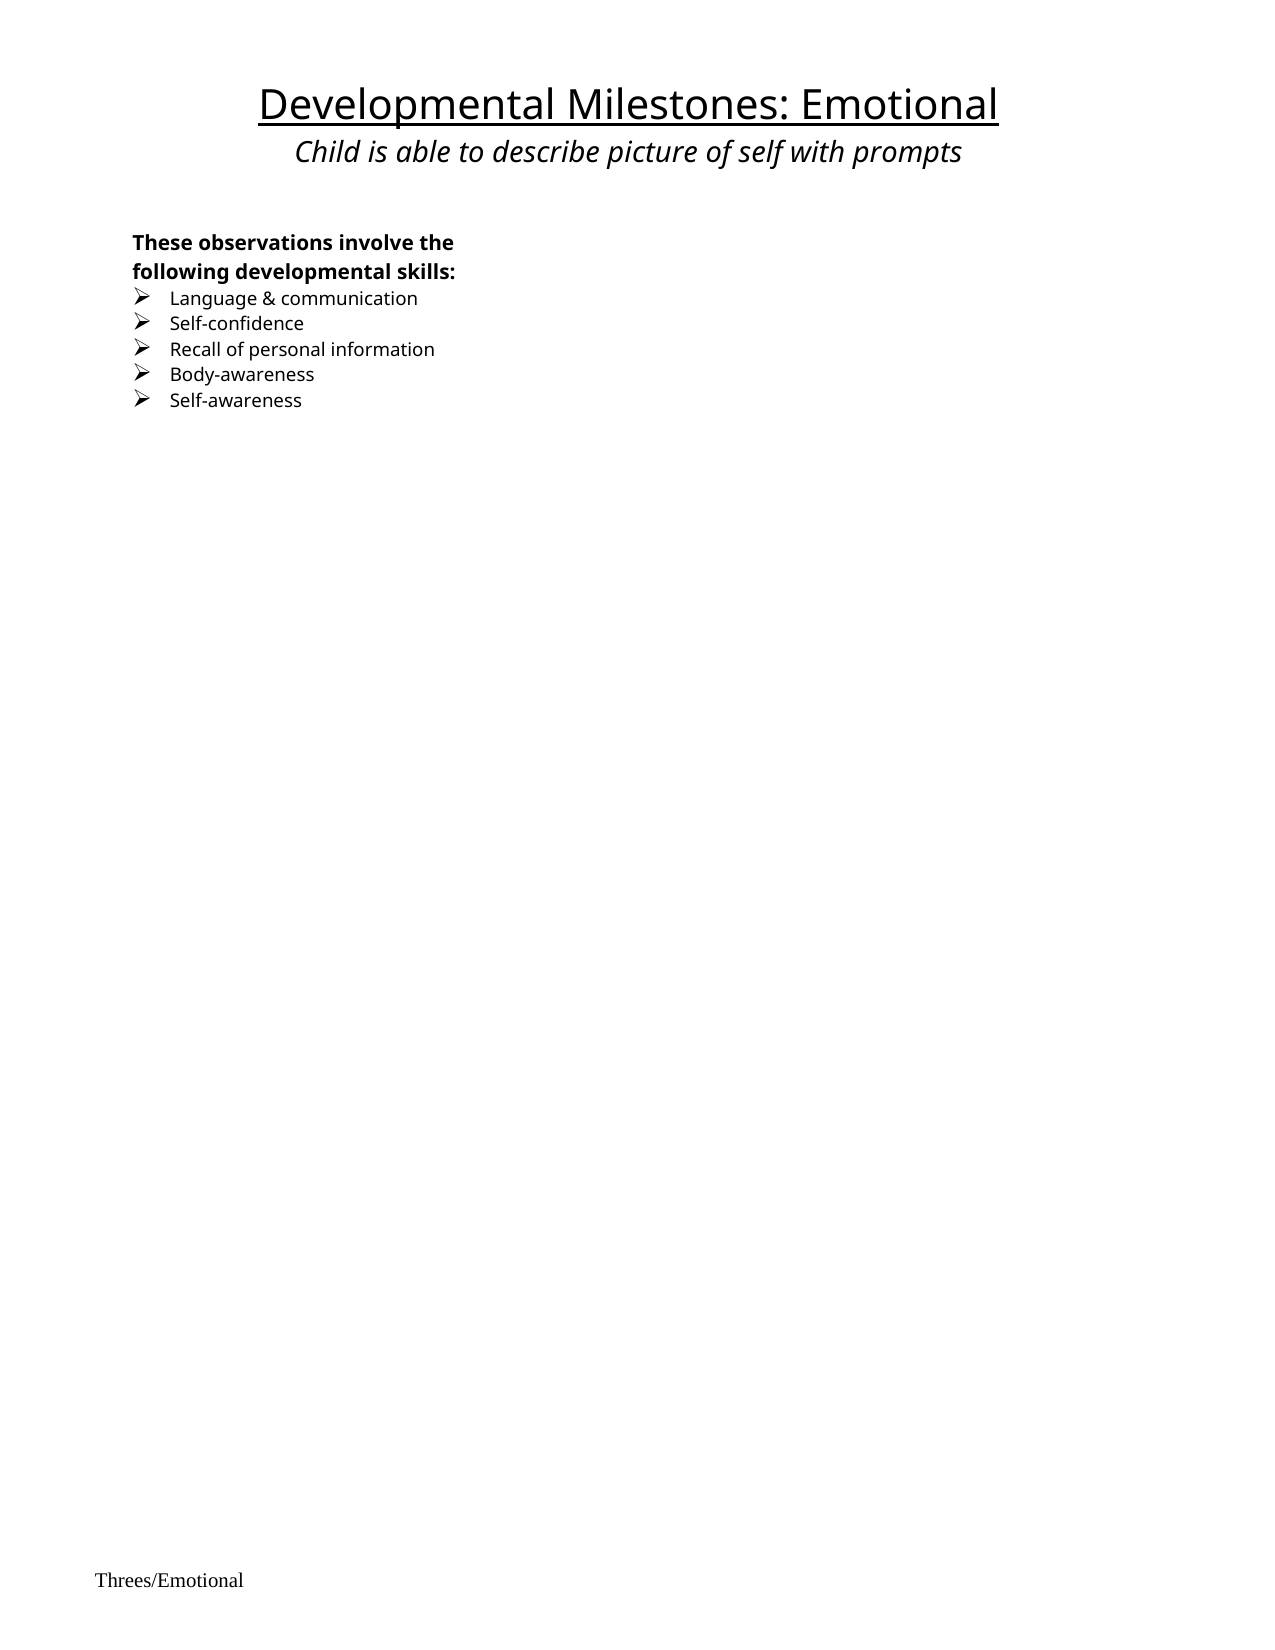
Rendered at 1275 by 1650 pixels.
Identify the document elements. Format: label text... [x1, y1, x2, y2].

list Self-awareness [132, 387, 1162, 413]
list Recall of personal information [132, 336, 1162, 362]
subtitle These observations involve the [132, 228, 1162, 257]
list Self-confidence [132, 311, 1162, 336]
title Child is able to describe picture of self with prompts [94, 132, 1162, 171]
list Language & communication [132, 285, 1162, 311]
title Developmental Milestones: Emotional [94, 75, 1162, 132]
subtitle following developmental skills: [132, 257, 1162, 285]
subtitle Body-awareness [132, 362, 1162, 387]
